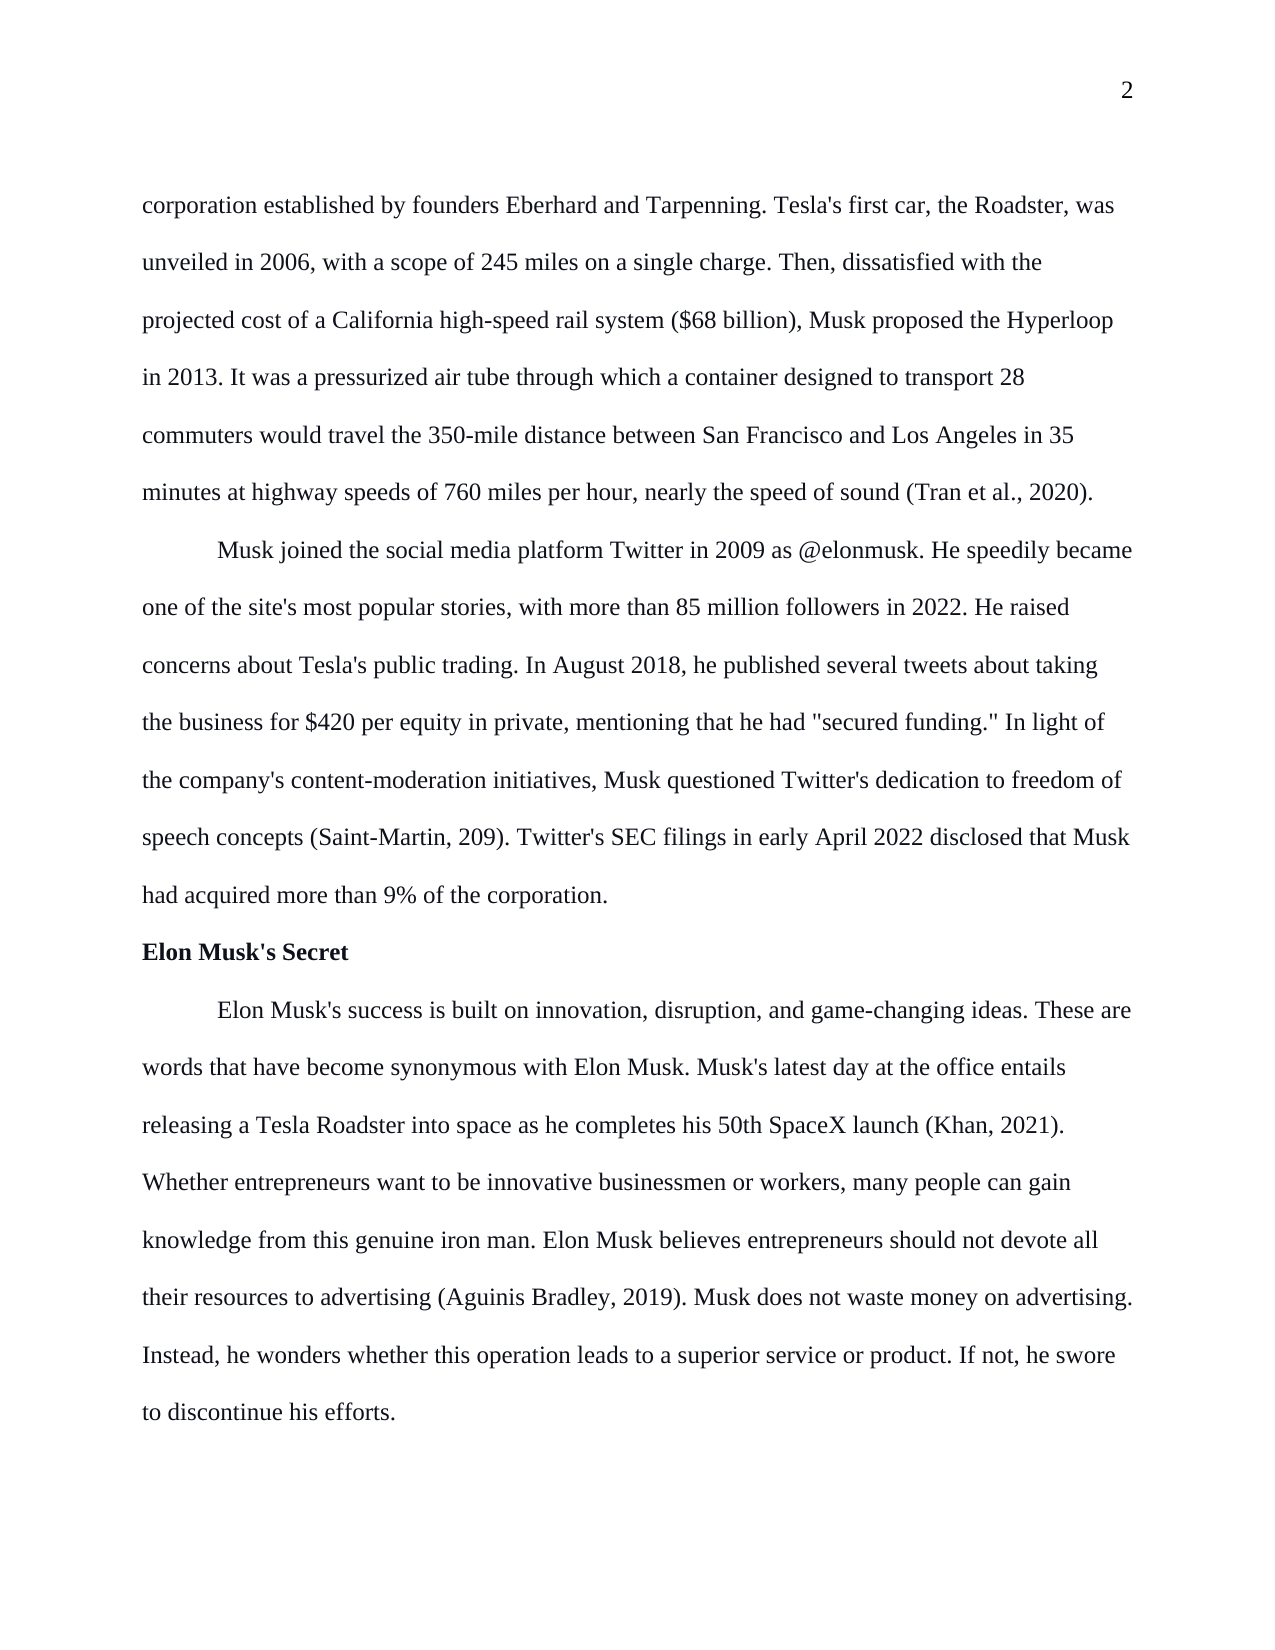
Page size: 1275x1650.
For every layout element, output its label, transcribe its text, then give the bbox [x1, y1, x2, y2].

text Musk joined the social media platform Twitter in 2009 as @elonmusk. He speedily became one of the site's most popular stories, with more than 85 million followers in 2022. He raised concerns about Tesla's public trading. In August 2018, he published several tweets about taking the business for $420 per equity in private, mentioning that he had "secured funding." In light of the company's content-moderation initiatives, Musk questioned Twitter's dedication to freedom of speech concepts (Saint-Martin, 209). Twitter's SEC filings in early April 2022 disclosed that Musk had acquired more than 9% of the corporation. [142, 535, 1133, 909]
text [142, 190, 1133, 506]
text Elon Musk's success is built on innovation, disruption, and game-changing ideas. These are words that have become synonymous with Elon Musk. Musk's latest day at the office entails releasing a Tesla Roadster into space as he completes his 50th SpaceX launch (Khan, 2021). Whether entrepreneurs want to be innovative businessmen or workers, many people can gain knowledge from this genuine iron man. Elon Musk believes entrepreneurs should not devote all their resources to advertising (Aguinis Bradley, 2019). Musk does not waste money on advertising. Instead, he wonders whether this operation leads to a superior service or product. If not, he swore to discontinue his efforts. [142, 995, 1133, 1426]
text Elon Musk's Secret [142, 937, 1133, 966]
